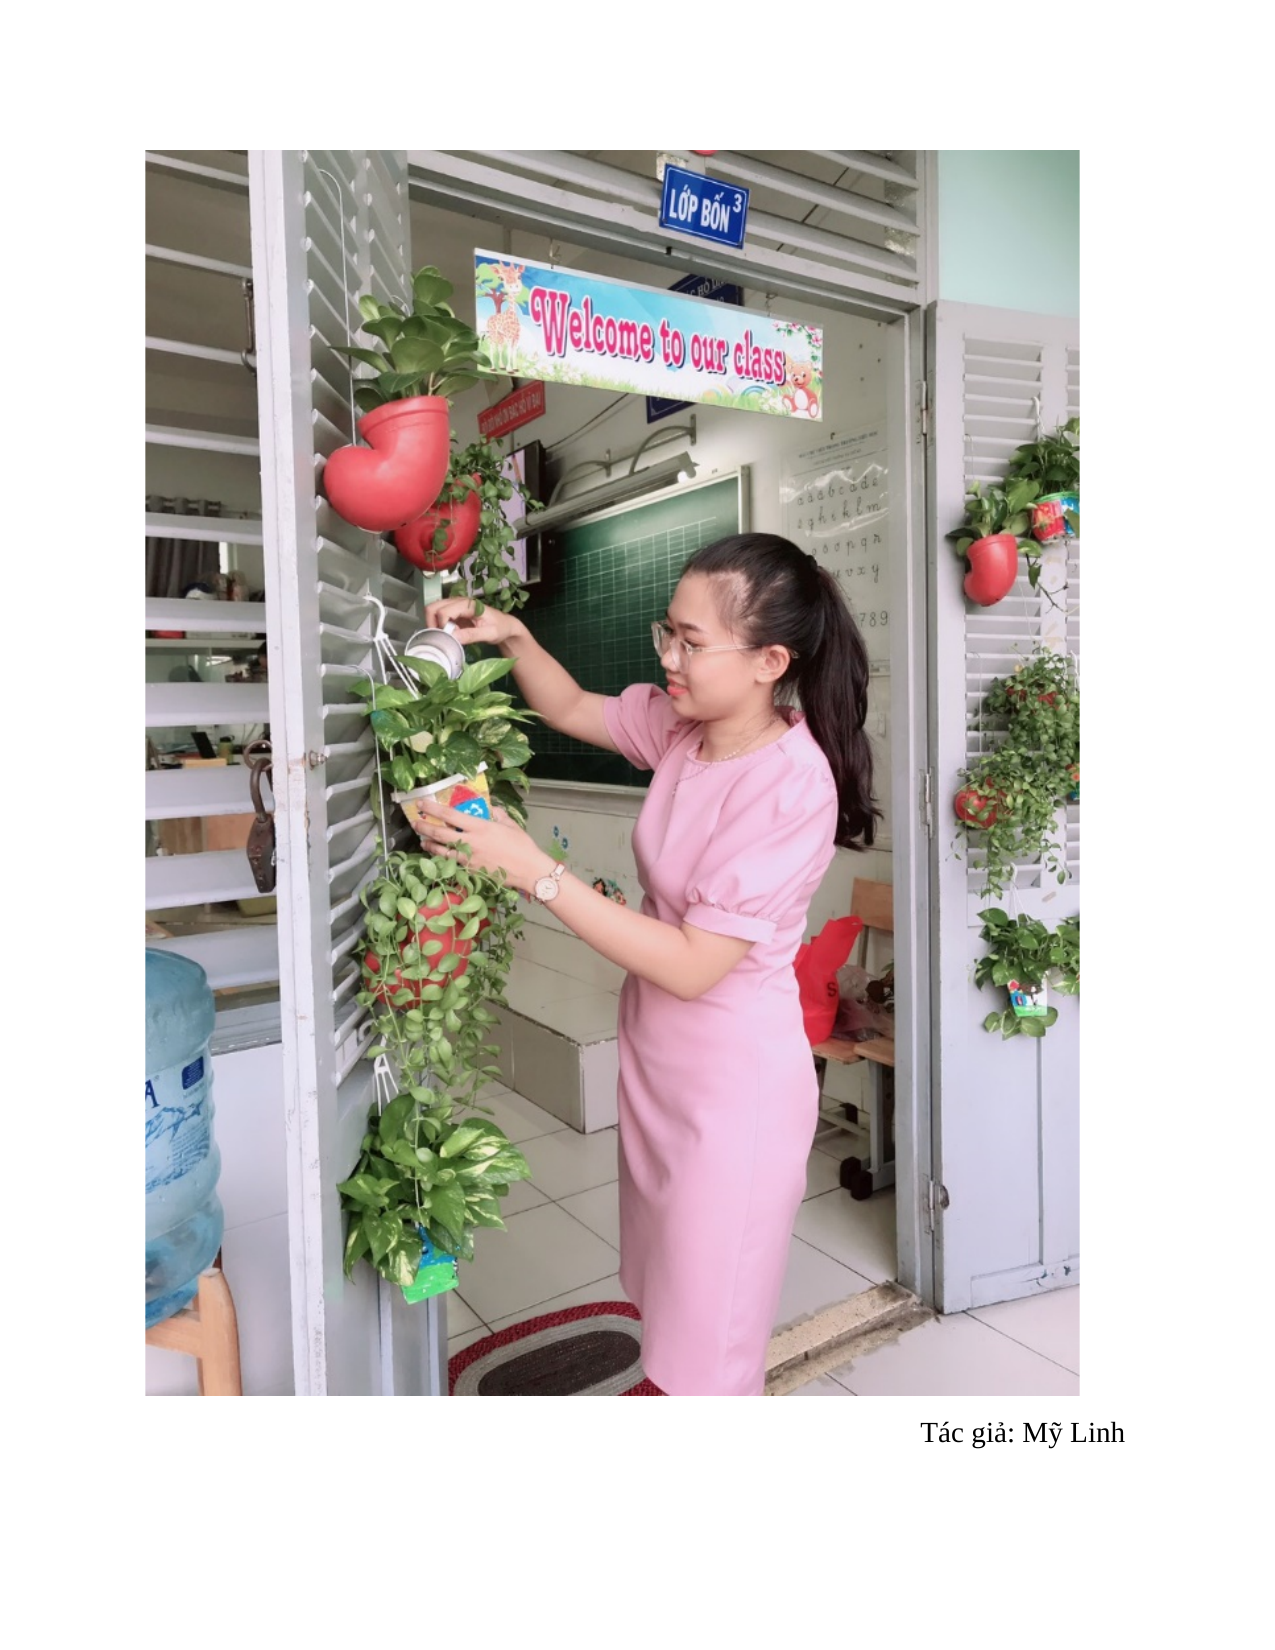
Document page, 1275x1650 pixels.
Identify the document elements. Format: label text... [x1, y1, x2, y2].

picture [145, 150, 1080, 1396]
